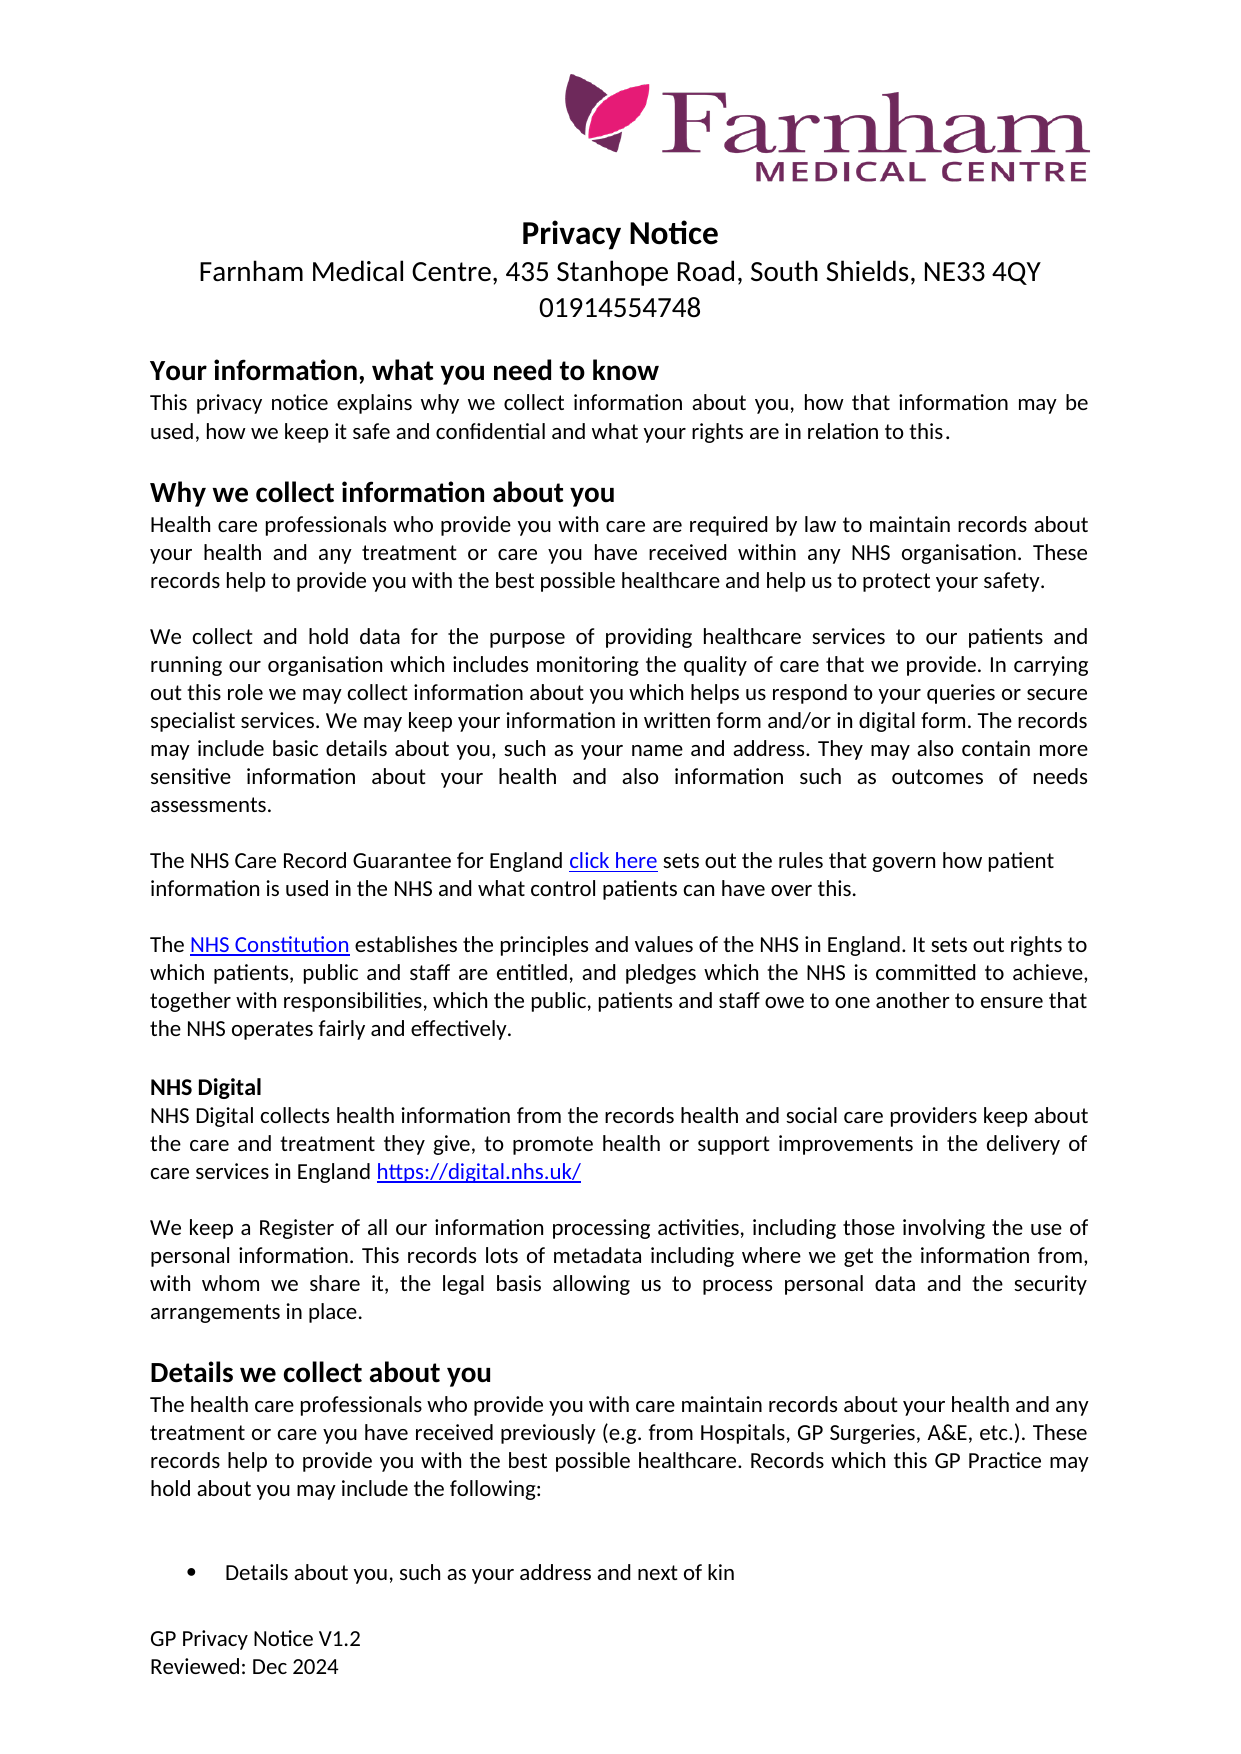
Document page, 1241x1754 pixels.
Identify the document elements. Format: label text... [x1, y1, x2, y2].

text Farnham Medical Centre, 435 Stanhope Road, South Shields, NE33 4QY [150, 253, 1090, 289]
text We collect and hold data for the purpose of providing healthcare services to our patients and running our organisation which includes monitoring the quality of care that we provide. In carrying out this role we may collect information about you which helps us respond to your queries or secure specialist services. We may keep your information in written form and/or in digital form. The records may include basic details about you, such as your name and address. They may also contain more sensitive information about your health and also information such as outcomes of needs assessments. [150, 622, 1090, 818]
text Details we collect about you [150, 1354, 1090, 1390]
text Why we collect information about you [150, 474, 1090, 510]
text NHS Digital [150, 1072, 1090, 1101]
text 01914554748 [150, 289, 1090, 324]
text NHS Digital collects health information from the records health and social care providers keep about the care and treatment they give, to promote health or support improvements in the delivery of care services in England https://digital.nhs.uk/ [150, 1101, 1090, 1185]
text The health care professionals who provide you with care maintain records about your health and any treatment or care you have received previously (e.g. from Hospitals, GP Surgeries, A&E, etc.). These records help to provide you with the best possible healthcare. Records which this GP Practice may hold about you may include the following: [150, 1390, 1090, 1502]
picture [564, 73, 1091, 182]
text This privacy notice explains why we collect information about you, how that information may be used, how we keep it safe and confidential and what your rights are in relation to this. [150, 388, 1090, 445]
text Health care professionals who provide you with care are required by law to maintain records about your health and any treatment or care you have received within any NHS organisation. These records help to provide you with the best possible healthcare and help us to protect your safety. [150, 510, 1090, 594]
text The NHS Constitution establishes the principles and values of the NHS in England. It sets out rights to which patients, public and staff are entitled, and pledges which the NHS is committed to achieve, together with responsibilities, which the public, patients and staff owe to one another to ensure that the NHS operates fairly and effectively. [150, 930, 1090, 1042]
text We keep a Register of all our information processing activities, including those involving the use of personal information. This records lots of metadata including where we get the information from, with whom we share it, the legal basis allowing us to process personal data and the security arrangements in place. [150, 1213, 1090, 1325]
text Your information, what you need to know [150, 352, 1090, 388]
text Privacy Notice [150, 212, 1090, 253]
list Details about you, such as your address and next of kin [187, 1558, 1090, 1586]
text The NHS Care Record Guarantee for England click here sets out the rules that govern how patient information is used in the NHS and what control patients can have over this. [150, 846, 1090, 902]
